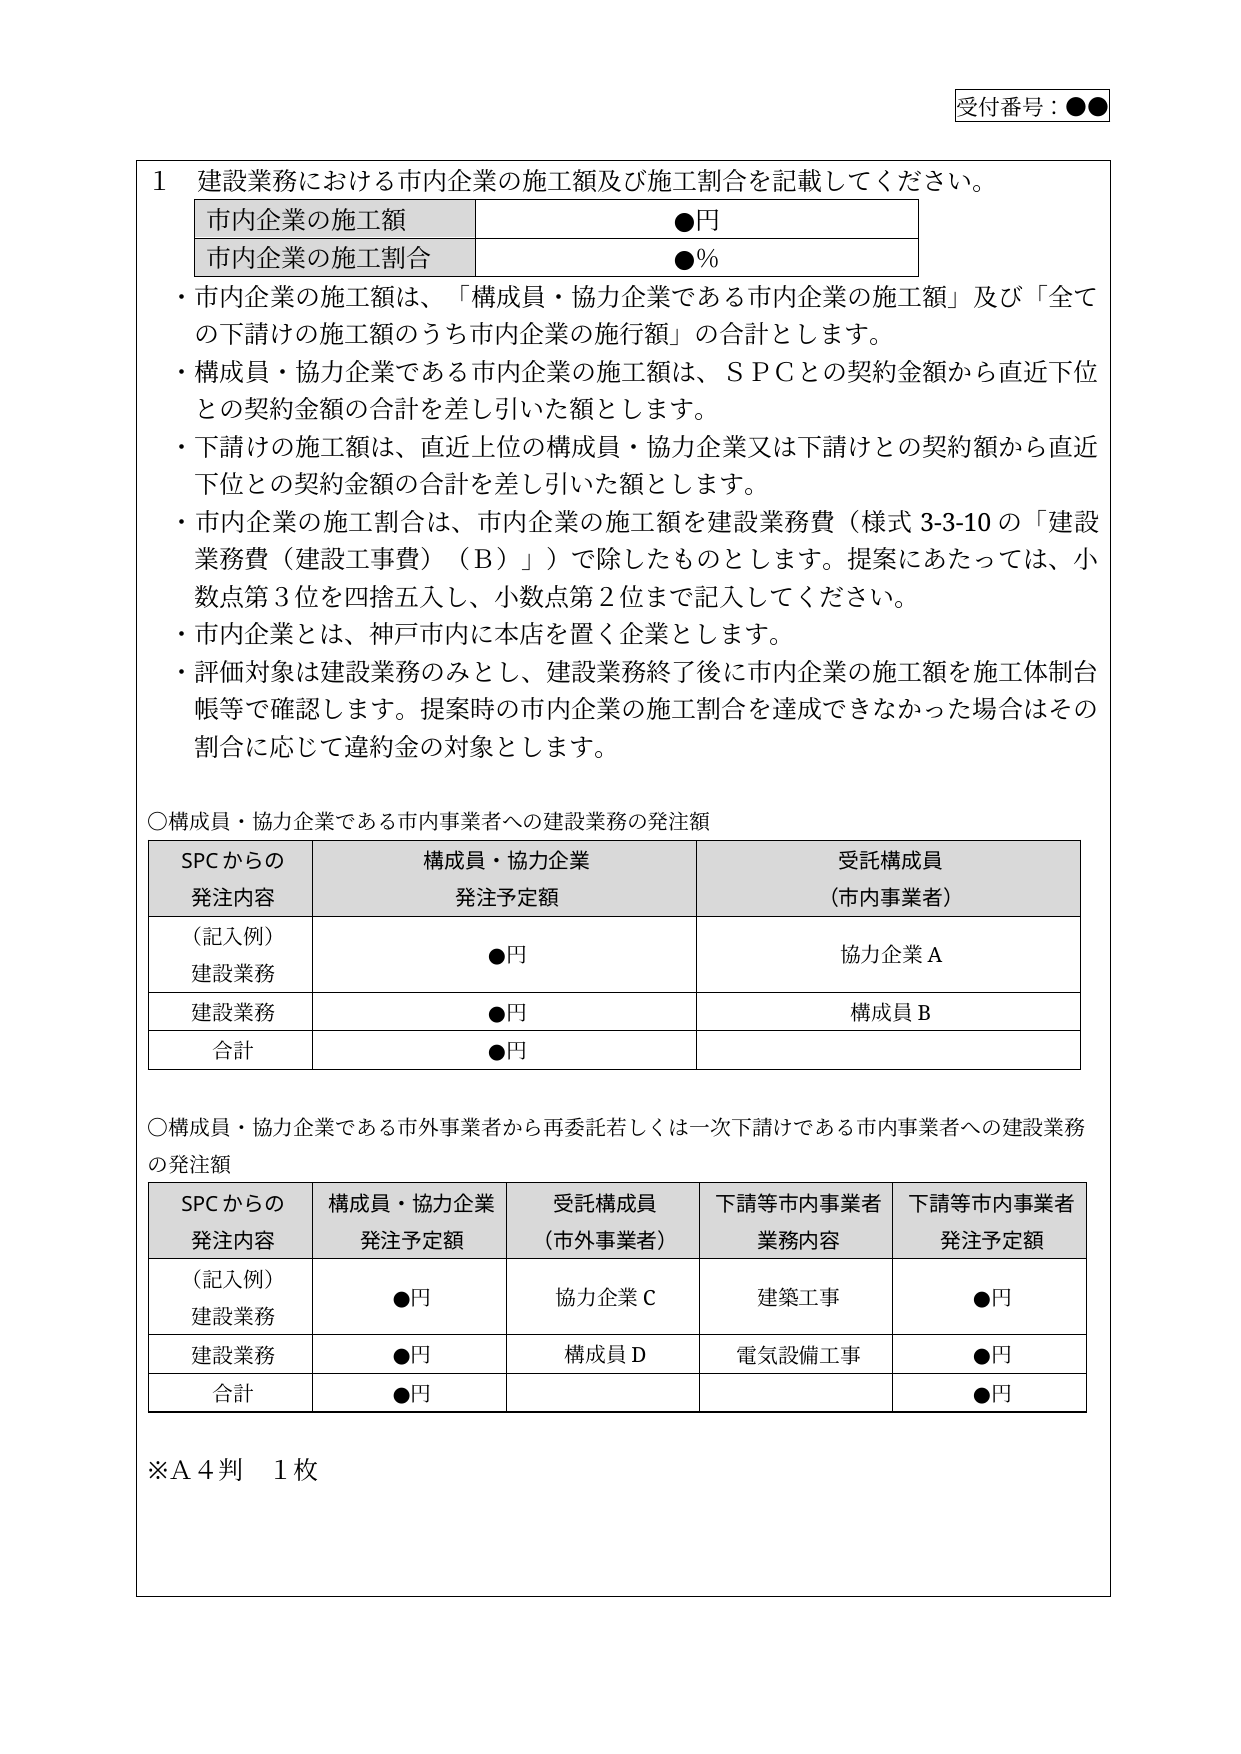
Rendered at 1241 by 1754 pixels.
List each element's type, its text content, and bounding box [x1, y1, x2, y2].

table_cell １ 建設業務における市内企業の施工額及び施工割合を記載してください。 ・市内企業の施工額は、「構成員・協力企業である市内企業の施工額」及び「全ての下請けの施工額のうち市内企業の施行額」の合計とします。 ・構成員・協力企業である市内企業の施工額は、ＳＰＣとの契約金額から直近下位との契約金額の合計を差し引いた額とします。 ・下請けの施工額は、直近上位の構成員・協力企業又は下請けとの契約額から直近下位との契約金額の合計を差し引いた額とします。 ・市内企業の施工割合は、市内企業の施工額を建設業務費（様式3-3-10の「建設業務費（建設工事費）（Ｂ）」）で除したものとします。提案にあたっては、小数点第３位を四捨五入し、小数点第２位まで記入してください。 ・市内企業とは、神戸市内に本店を置く企業とします。 ・評価対象は建設業務のみとし、建設業務終了後に市内企業の施工額を施工体制台帳等で確認します。提案時の市内企業の施工割合を達成できなかった場合はその割合に応じて違約金の対象とします。 〇構成員・協力企業である市内事業者への建設業務の発注額 〇構成員・協力企業である市外事業者から再委託若しくは一次下請けである市内事業者への建設業務の発注額 ※Ａ４判 １枚 [137, 161, 1110, 1596]
